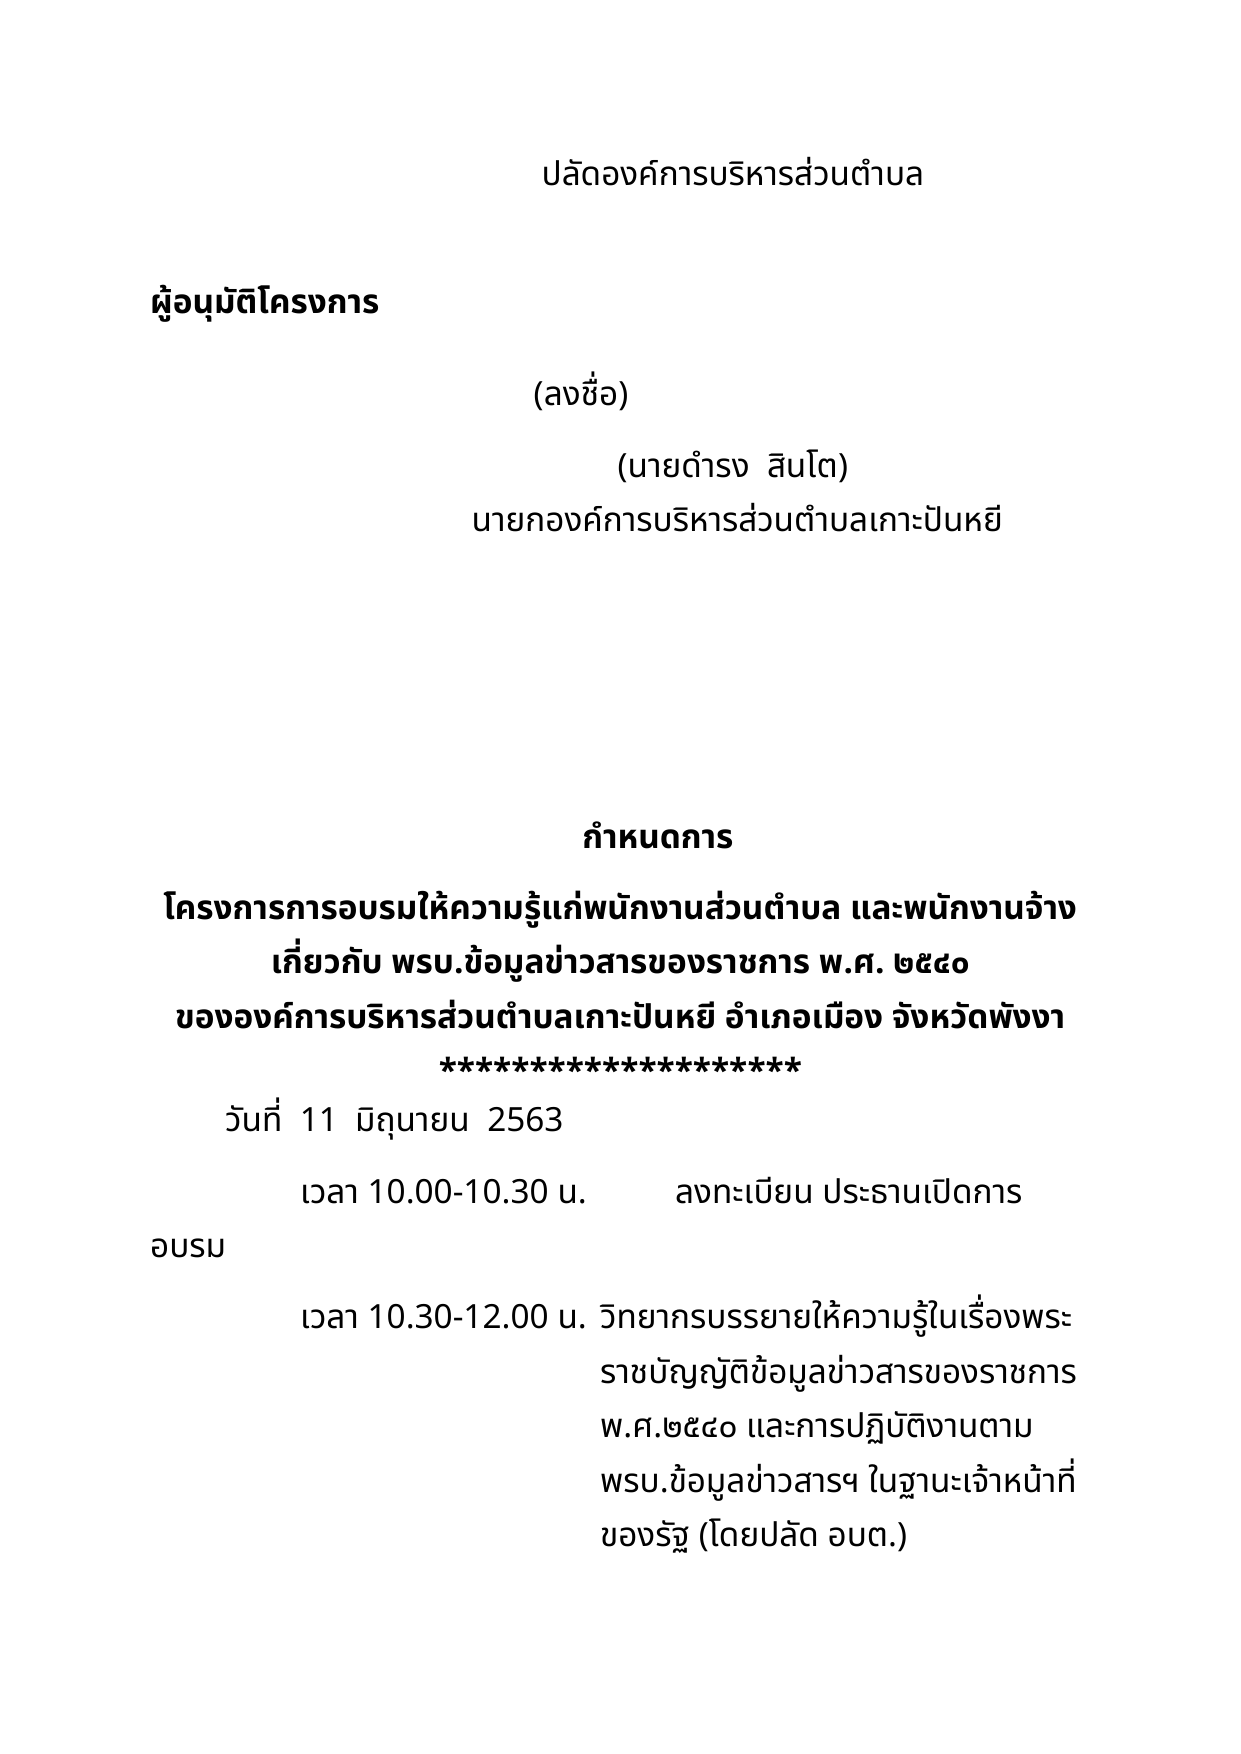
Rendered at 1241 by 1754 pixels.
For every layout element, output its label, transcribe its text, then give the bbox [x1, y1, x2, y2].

text ผู้อนุมัติโครงการ [150, 278, 1090, 329]
text (ลงชื่อ) [150, 370, 1090, 421]
text ขององค์การบริหารส่วนตำบลเกาะปันหยี อำเภอเมือง จังหวัดพังงา [150, 993, 1090, 1043]
text กำหนดการ [150, 813, 1090, 863]
text (นายดำรง สินโต) [150, 441, 1090, 492]
text โครงการการอบรมให้ความรู้แก่พนักงานส่วนตำบล และพนักงานจ้าง [150, 884, 1090, 934]
text เกี่ยวกับ พรบ.ข้อมูลข่าวสารของราชการ พ.ศ. ๒๕๔๐ [150, 938, 1090, 989]
text วันที่ 11 มิถุนายน 2563 [150, 1096, 1090, 1147]
text นายกองค์การบริหารส่วนตำบลเกาะปันหยี [150, 496, 1090, 546]
text เวลา 10.30-12.00 น. วิทยากรบรรยายให้ความรู้ในเรื่องพระราชบัญญัติข้อมูลข่าวสารของราชการ พ.ศ.๒๕๔๐ และการปฏิบัติงานตาม พรบ.ข้อมูลข่าวสารฯ ในฐานะเจ้าหน้าที่ของรัฐ (โดยปลัด อบต.) [300, 1293, 1090, 1562]
text ******************** [150, 1047, 1090, 1093]
text เวลา 10.00-10.30 น. ลงทะเบียน ประธานเปิดการอบรม [150, 1167, 1090, 1272]
text ปลัดองค์การบริหารส่วนตำบล [150, 150, 1090, 200]
